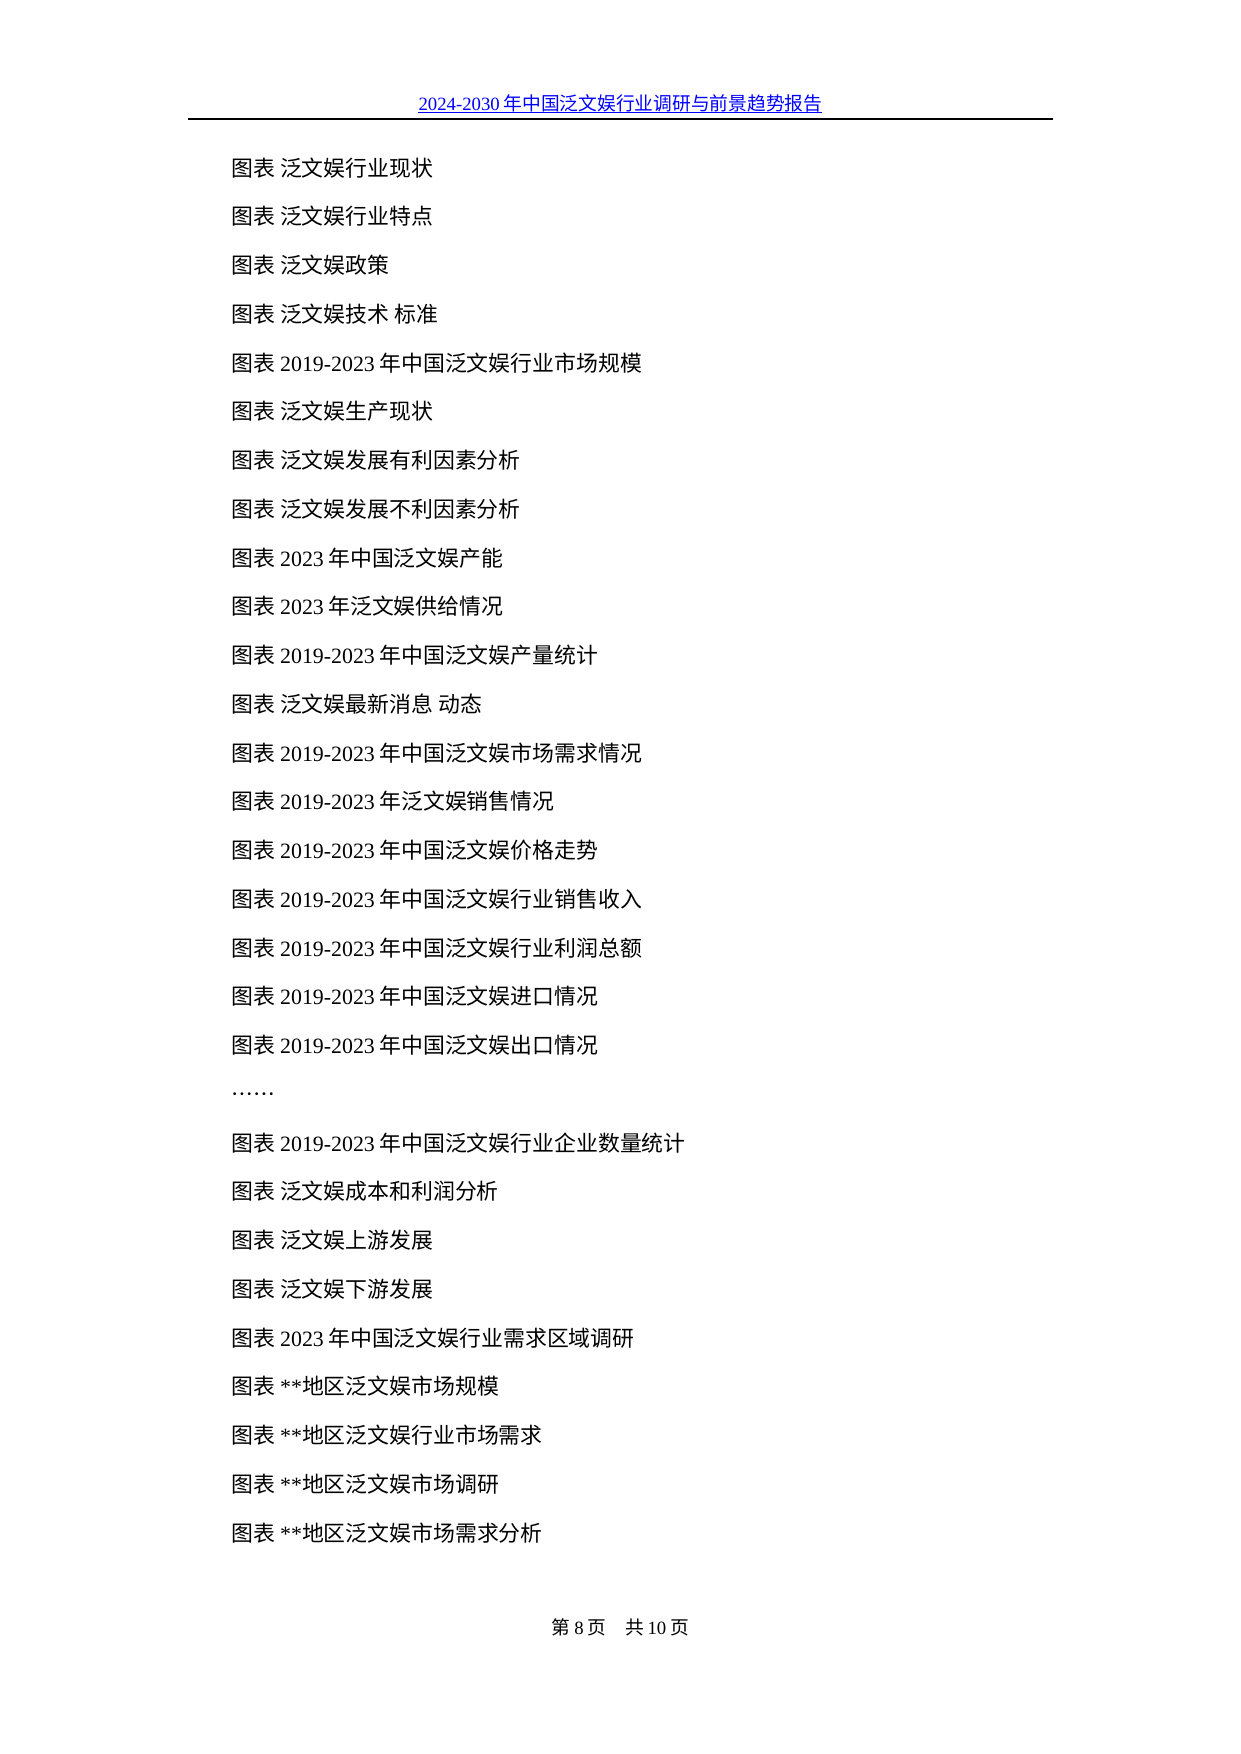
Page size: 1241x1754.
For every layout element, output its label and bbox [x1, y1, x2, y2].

text [187, 150, 1053, 1548]
